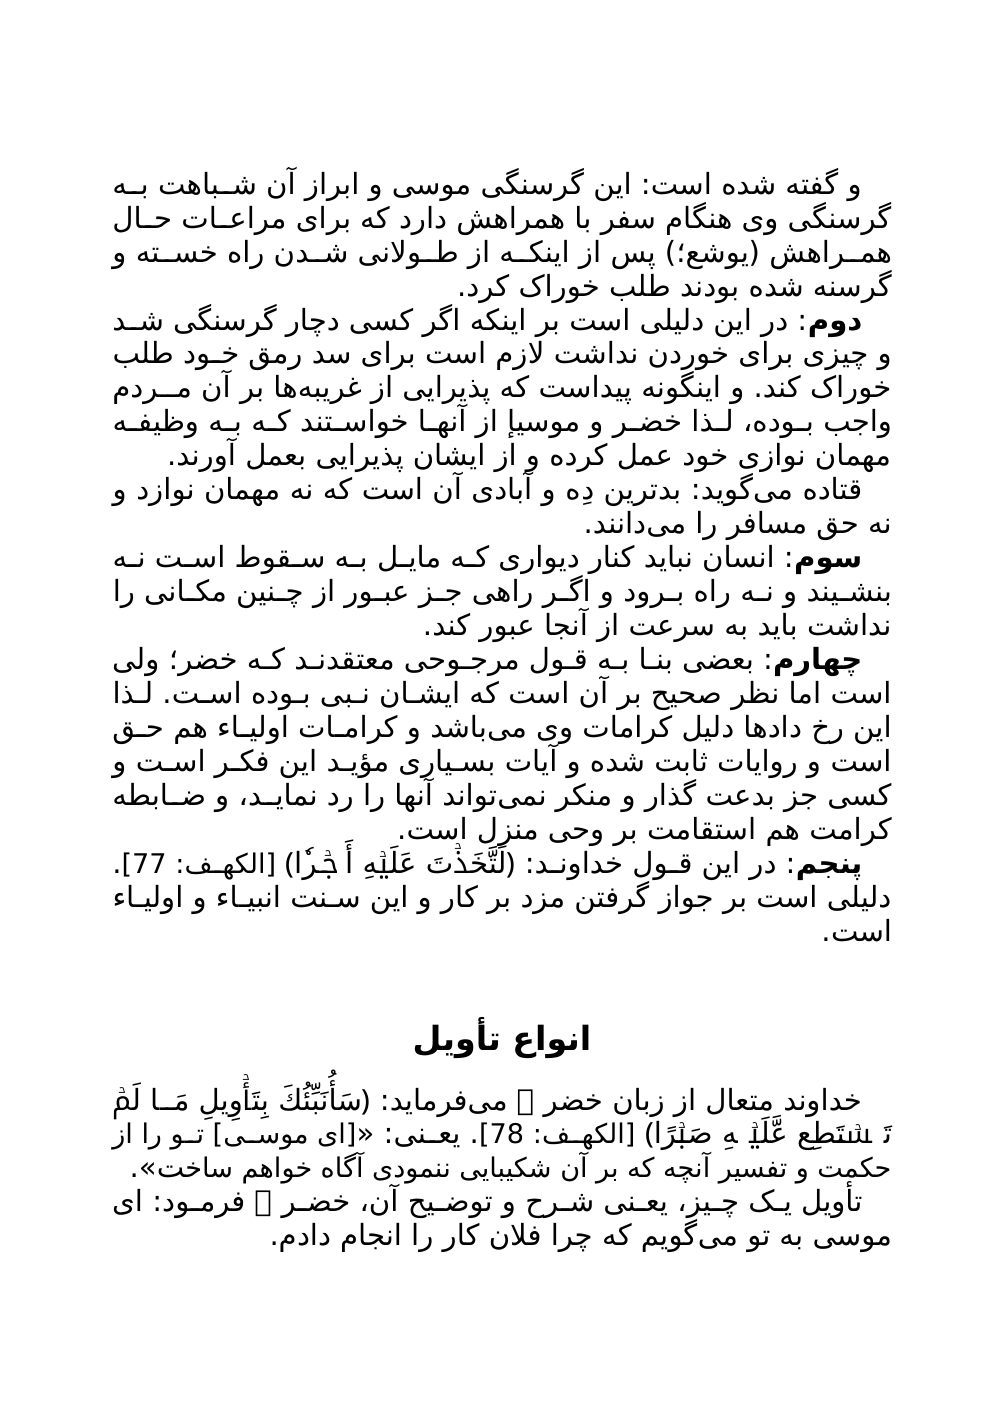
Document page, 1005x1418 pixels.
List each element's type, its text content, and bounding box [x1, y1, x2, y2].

text قتاده می‌گوید: بدترین دِه و آبادی آن است که نه مهمان نوازد و نه حق مسافر را می‌دانند. [112, 473, 892, 541]
text پنجم: در این قول خداوند: ﴿لَتَّخَذۡتَ عَلَيۡهِ أَجۡرٗا﴾ [الکهف: 77]. دلیلی است بر جواز گرفتن مزد بر کار و این سنت انبیاء و اولیاء است. [112, 846, 892, 948]
text انواع تأویل [112, 1019, 892, 1058]
text خداوند متعال از زبان خضر می‌فرماید: ﴿سَأُنَبِّئُكَ بِتَأۡوِيلِ مَا لَمۡ تَسۡتَطِع عَّلَيۡهِ صَبۡرًا﴾ [الکهف: 78]. یعنی: «[ای موسی] تو را از حکمت و تفسیر آنچه که بر آن شکیبایی ننمودی آگاه خواهم ساخت». [112, 1083, 892, 1185]
text دوم: در این دلیلی است بر اینکه اگر کسی دچار گرسنگی شد و چیزی برای خوردن نداشت لازم است برای سد رمق خود طلب خوراک کند. و اینگونه پیداست که پذیرایی از غریبه‌ها بر آن مردم واجب بوده، لذا خضر و موسیإ از آنها خواستند که به وظیفه مهمان نوازی خود عمل کرده و از ایشان پذیرایی بعمل آورند. [112, 303, 892, 473]
text سوم: انسان نباید کنار دیواری که مایل به سقوط است نه بنشیند و نه راه برود و اگر راهی جز عبور از چنین مکانی را نداشت باید به سرعت از آنجا عبور کند. [112, 541, 892, 642]
text چهارم: بعضی بنا به قول مرجوحی معتقدند که خضر؛ ولی است اما نظر صحیح بر آن است که ایشان نبی بوده است. لذا این رخ دادها دلیل کرامات وی می‌باشد و کرامات اولیاء هم حق است و روایات ثابت شده و آیات بسیاری مؤید این فکر است و کسی جز بدعت گذار و منکر نمی‌تواند آنها را رد نماید، و ضابطه کرامت هم استقامت بر وحی منزل است. [112, 642, 892, 846]
text و گفته شده است: این گرسنگی موسی و ابراز آن شباهت به گرسنگی وی هنگام سفر با همراهش دارد که برای مراعات حال همراهش (یوشع؛) پس از اینکه از طولانی شدن راه خسته و گرسنه شده بودند طلب خوراک کرد. [112, 167, 892, 303]
text تأویل یک چیز، یعنی شرح و توضیح آن، خضر فرمود: ای موسی به تو می‌گویم که چرا فلان کار را انجام دادم. [112, 1185, 892, 1253]
